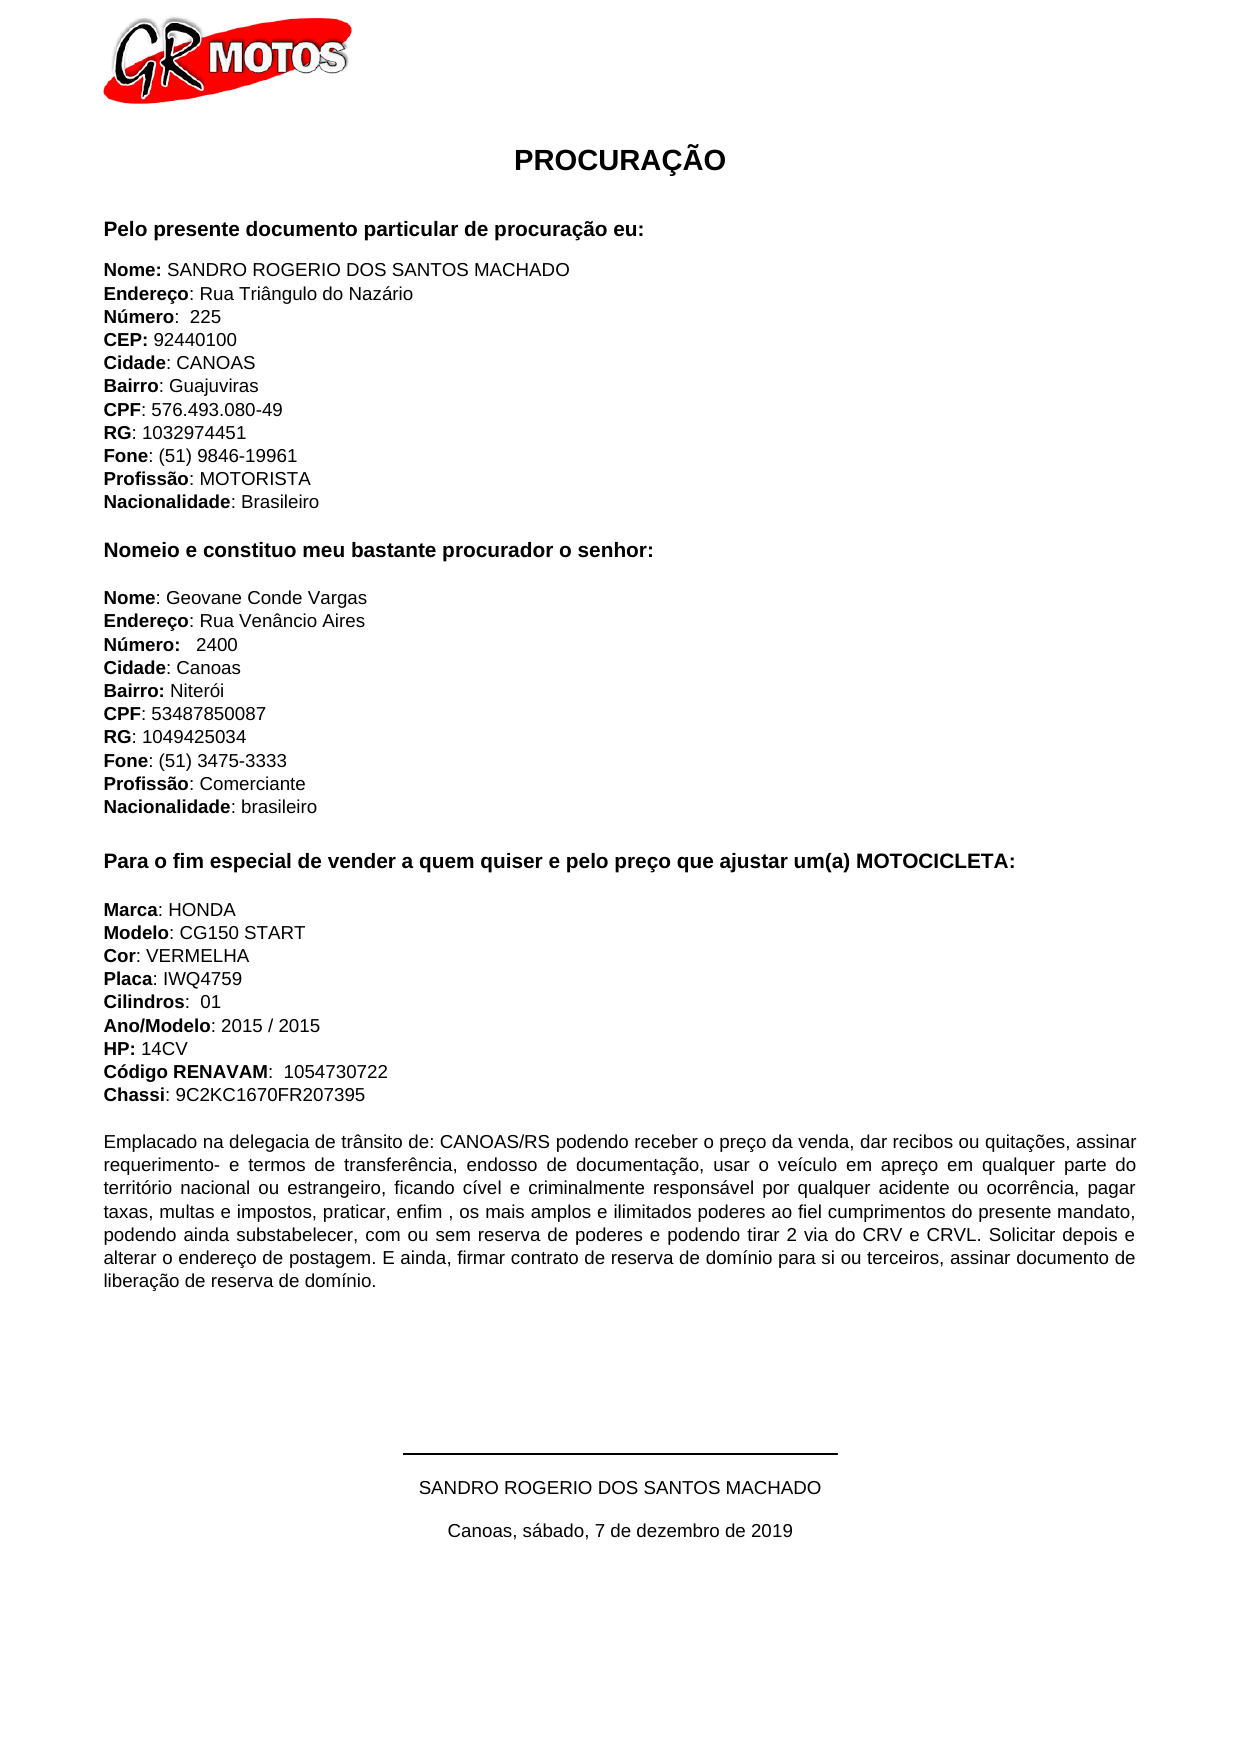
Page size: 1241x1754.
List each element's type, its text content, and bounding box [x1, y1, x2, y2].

text CPF: 53487850087 [103, 703, 1137, 724]
picture [103, 0, 387, 119]
text Nomeio e constituo meu bastante procurador o senhor: [103, 538, 1137, 562]
text Nome: SANDRO ROGERIO DOS SANTOS MACHADO [103, 259, 1137, 281]
text Cilindros: 01 [103, 991, 1137, 1013]
text Chassi: 9C2KC1670FR207395 [103, 1084, 1137, 1106]
text Cor: VERMELHA [103, 945, 1137, 966]
text Pelo presente documento particular de procuração eu: [103, 217, 1137, 241]
text Código RENAVAM: 1054730722 [103, 1061, 1137, 1083]
text Bairro: Niterói [103, 680, 1137, 701]
text Bairro: Guajuviras [103, 375, 1137, 397]
text Nome: Geovane Conde Vargas [103, 587, 1137, 608]
text Emplacado na delegacia de trânsito de: CANOAS/RS podendo receber o preço da venda, dar recibos ou quitações, assinar requerimento- e termos de transferência, endosso de documentação, usar o veículo em apreço em qualquer parte do território nacional ou estrangeiro, ficando cível e criminalmente responsável por qualquer acidente ou ocorrência, pagar taxas, multas e impostos, praticar, enfim , os mais amplos e ilimitados poderes ao fiel cumprimentos do presente mandato, podendo ainda substabelecer, com ou sem reserva de poderes e podendo tirar 2 via do CRV e CRVL. Solicitar depois e alterar o endereço de postagem. E ainda, firmar contrato de reserva de domínio para si ou terceiros, assinar documento de liberação de reserva de domínio. [103, 1131, 1137, 1292]
text CEP: 92440100 [103, 329, 1137, 350]
text Fone: (51) 9846-19961 [103, 445, 1137, 466]
text Placa: IWQ4759 [103, 968, 1137, 990]
text Profissão: MOTORISTA [103, 468, 1137, 490]
text Cidade: Canoas [103, 657, 1137, 678]
subtitle PROCURAÇÃO [103, 143, 1137, 177]
text Profissão: Comerciante [103, 773, 1137, 794]
table_header SANDRO ROGERIO DOS SANTOS MACHADO [391, 1430, 849, 1519]
text Marca: HONDA [103, 898, 1137, 920]
text HP: 14CV [103, 1038, 1137, 1059]
text Número: 2400 [103, 633, 1137, 655]
text Modelo: CG150 START [103, 922, 1137, 943]
text Nacionalidade: Brasileiro [103, 491, 1137, 513]
text Endereço: Rua Venâncio Aires [103, 610, 1137, 632]
text Fone: (51) 3475-3333 [103, 749, 1137, 771]
text RG: 1049425034 [103, 726, 1137, 748]
text RG: 1032974451 [103, 422, 1137, 443]
text Para o fim especial de vender a quem quiser e pelo preço que ajustar um(a) MOTOCICLETA: [103, 849, 1137, 873]
text Endereço: Rua Triângulo do Nazário [103, 282, 1137, 304]
text CPF: 576.493.080-49 [103, 398, 1137, 420]
text Nacionalidade: brasileiro [103, 796, 1137, 817]
text Canoas, sábado, 7 de dezembro de 2019 [103, 1519, 1137, 1541]
text Número: 225 [103, 306, 1137, 327]
text Ano/Modelo: 2015 / 2015 [103, 1014, 1137, 1036]
text Cidade: CANOAS [103, 352, 1137, 373]
